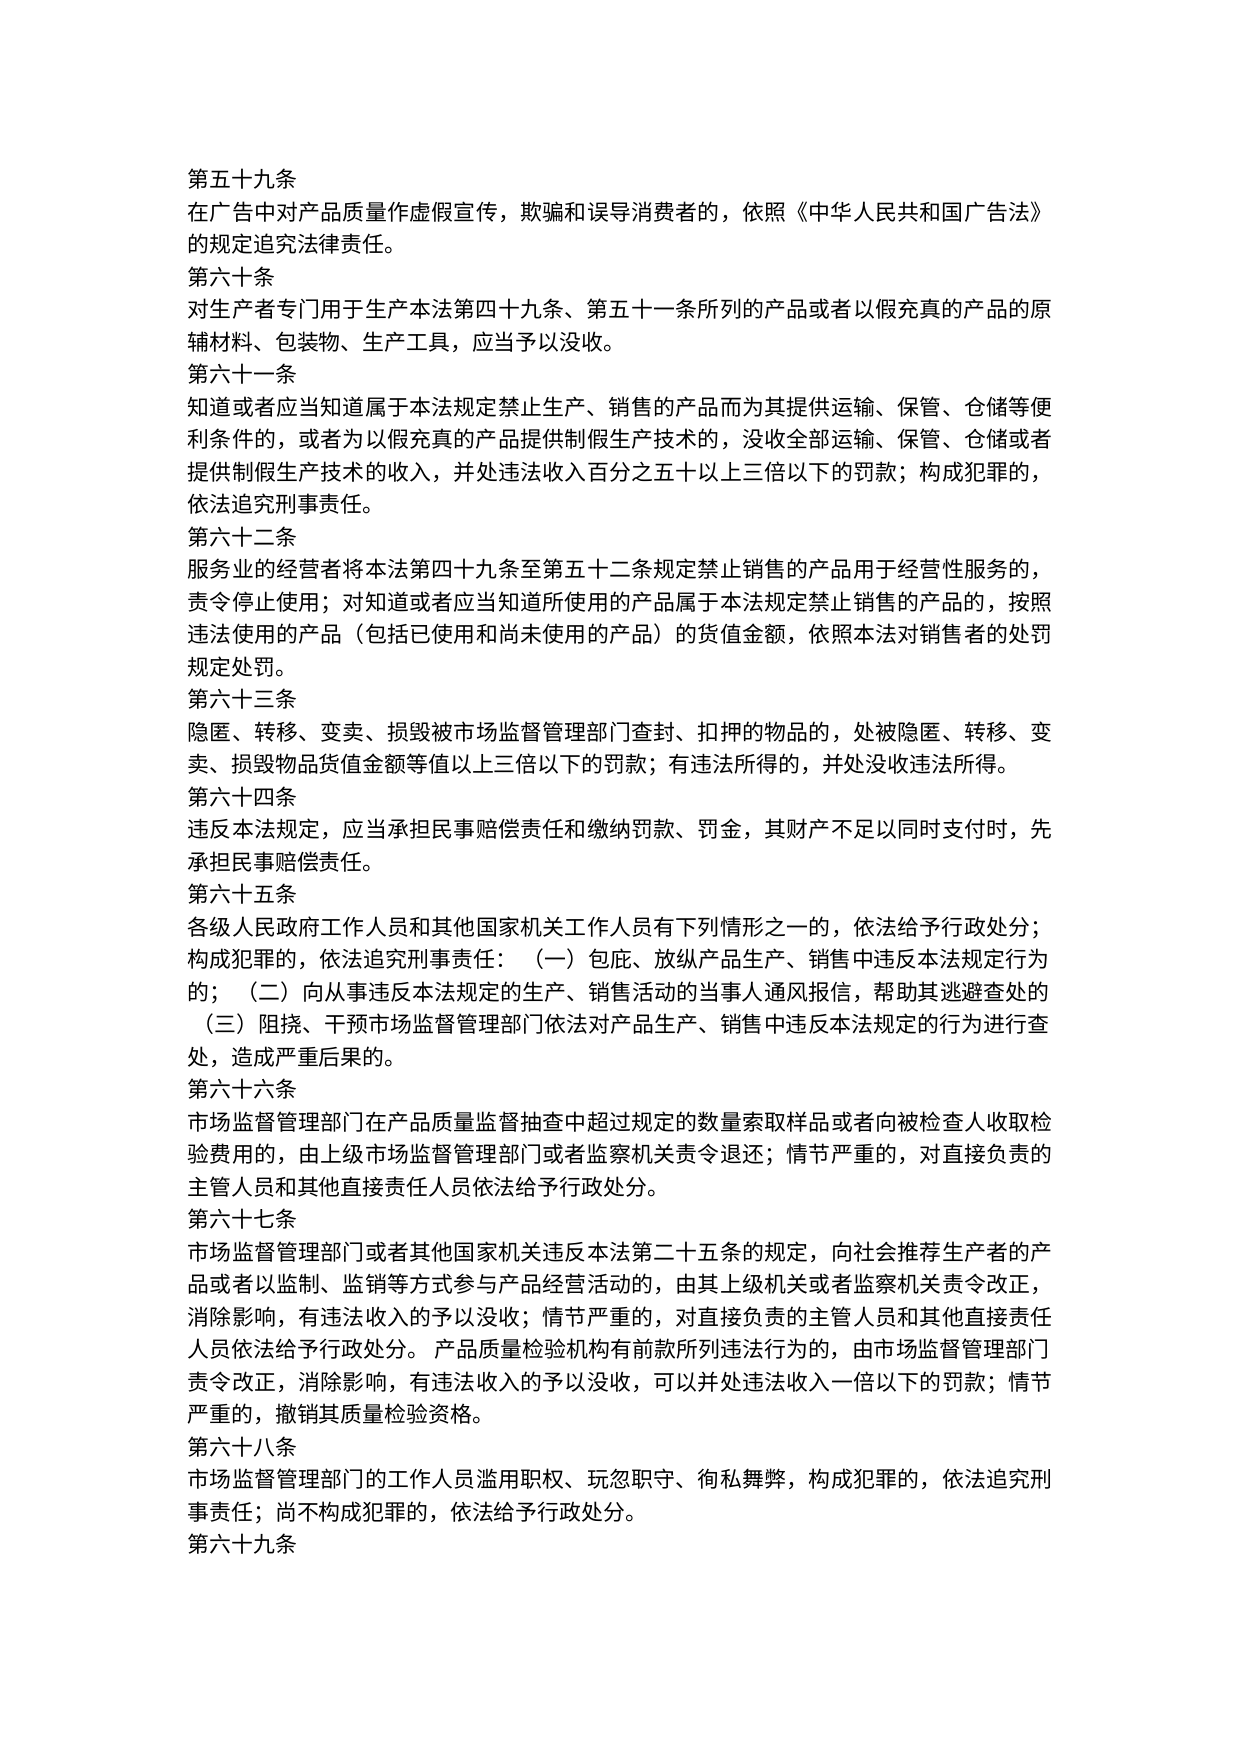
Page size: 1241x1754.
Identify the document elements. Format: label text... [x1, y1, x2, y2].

text 第六十八条 [187, 1429, 1053, 1462]
text 第六十一条 [187, 357, 1053, 389]
text 第六十三条 [187, 682, 1053, 714]
text 市场监督管理部门或者其他国家机关违反本法第二十五条的规定，向社会推荐生产者的产品或者以监制、监销等方式参与产品经营活动的，由其上级机关或者监察机关责令改正，消除影响，有违法收入的予以没收；情节严重的，对直接负责的主管人员和其他直接责任人员依法给予行政处分。 产品质量检验机构有前款所列违法行为的，由市场监督管理部门责令改正，消除影响，有违法收入的予以没收，可以并处违法收入一倍以下的罚款；情节严重的，撤销其质量检验资格。 [187, 1234, 1053, 1429]
text 第六十九条 [187, 1527, 1053, 1559]
text 市场监督管理部门的工作人员滥用职权、玩忽职守、徇私舞弊，构成犯罪的，依法追究刑事责任；尚不构成犯罪的，依法给予行政处分。 [187, 1462, 1053, 1527]
text 第六十二条 [187, 519, 1053, 552]
text 对生产者专门用于生产本法第四十九条、第五十一条所列的产品或者以假充真的产品的原辅材料、包装物、生产工具，应当予以没收。 [187, 292, 1053, 357]
text 各级人民政府工作人员和其他国家机关工作人员有下列情形之一的，依法给予行政处分；构成犯罪的，依法追究刑事责任： （一）包庇、放纵产品生产、销售中违反本法规定行为的； （二）向从事违反本法规定的生产、销售活动的当事人通风报信，帮助其逃避查处的； （三）阻挠、干预市场监督管理部门依法对产品生产、销售中违反本法规定的行为进行查处，造成严重后果的。 [187, 909, 1053, 1072]
text 第六十七条 [187, 1202, 1053, 1234]
text 第六十五条 [187, 877, 1053, 909]
text 第六十六条 [187, 1072, 1053, 1104]
text 服务业的经营者将本法第四十九条至第五十二条规定禁止销售的产品用于经营性服务的，责令停止使用；对知道或者应当知道所使用的产品属于本法规定禁止销售的产品的，按照违法使用的产品（包括已使用和尚未使用的产品）的货值金额，依照本法对销售者的处罚规定处罚。 [187, 552, 1053, 682]
text 违反本法规定，应当承担民事赔偿责任和缴纳罚款、罚金，其财产不足以同时支付时，先承担民事赔偿责任。 [187, 812, 1053, 877]
text 知道或者应当知道属于本法规定禁止生产、销售的产品而为其提供运输、保管、仓储等便利条件的，或者为以假充真的产品提供制假生产技术的，没收全部运输、保管、仓储或者提供制假生产技术的收入，并处违法收入百分之五十以上三倍以下的罚款；构成犯罪的，依法追究刑事责任。 [187, 389, 1053, 519]
text 第六十四条 [187, 779, 1053, 812]
text 市场监督管理部门在产品质量监督抽查中超过规定的数量索取样品或者向被检查人收取检验费用的，由上级市场监督管理部门或者监察机关责令退还；情节严重的，对直接负责的主管人员和其他直接责任人员依法给予行政处分。 [187, 1104, 1053, 1202]
text 在广告中对产品质量作虚假宣传，欺骗和误导消费者的，依照《中华人民共和国广告法》的规定追究法律责任。 [187, 194, 1053, 259]
text 隐匿、转移、变卖、损毁被市场监督管理部门查封、扣押的物品的，处被隐匿、转移、变卖、损毁物品货值金额等值以上三倍以下的罚款；有违法所得的，并处没收违法所得。 [187, 714, 1053, 779]
text 第六十条 [187, 259, 1053, 292]
text 第五十九条 [187, 162, 1053, 194]
